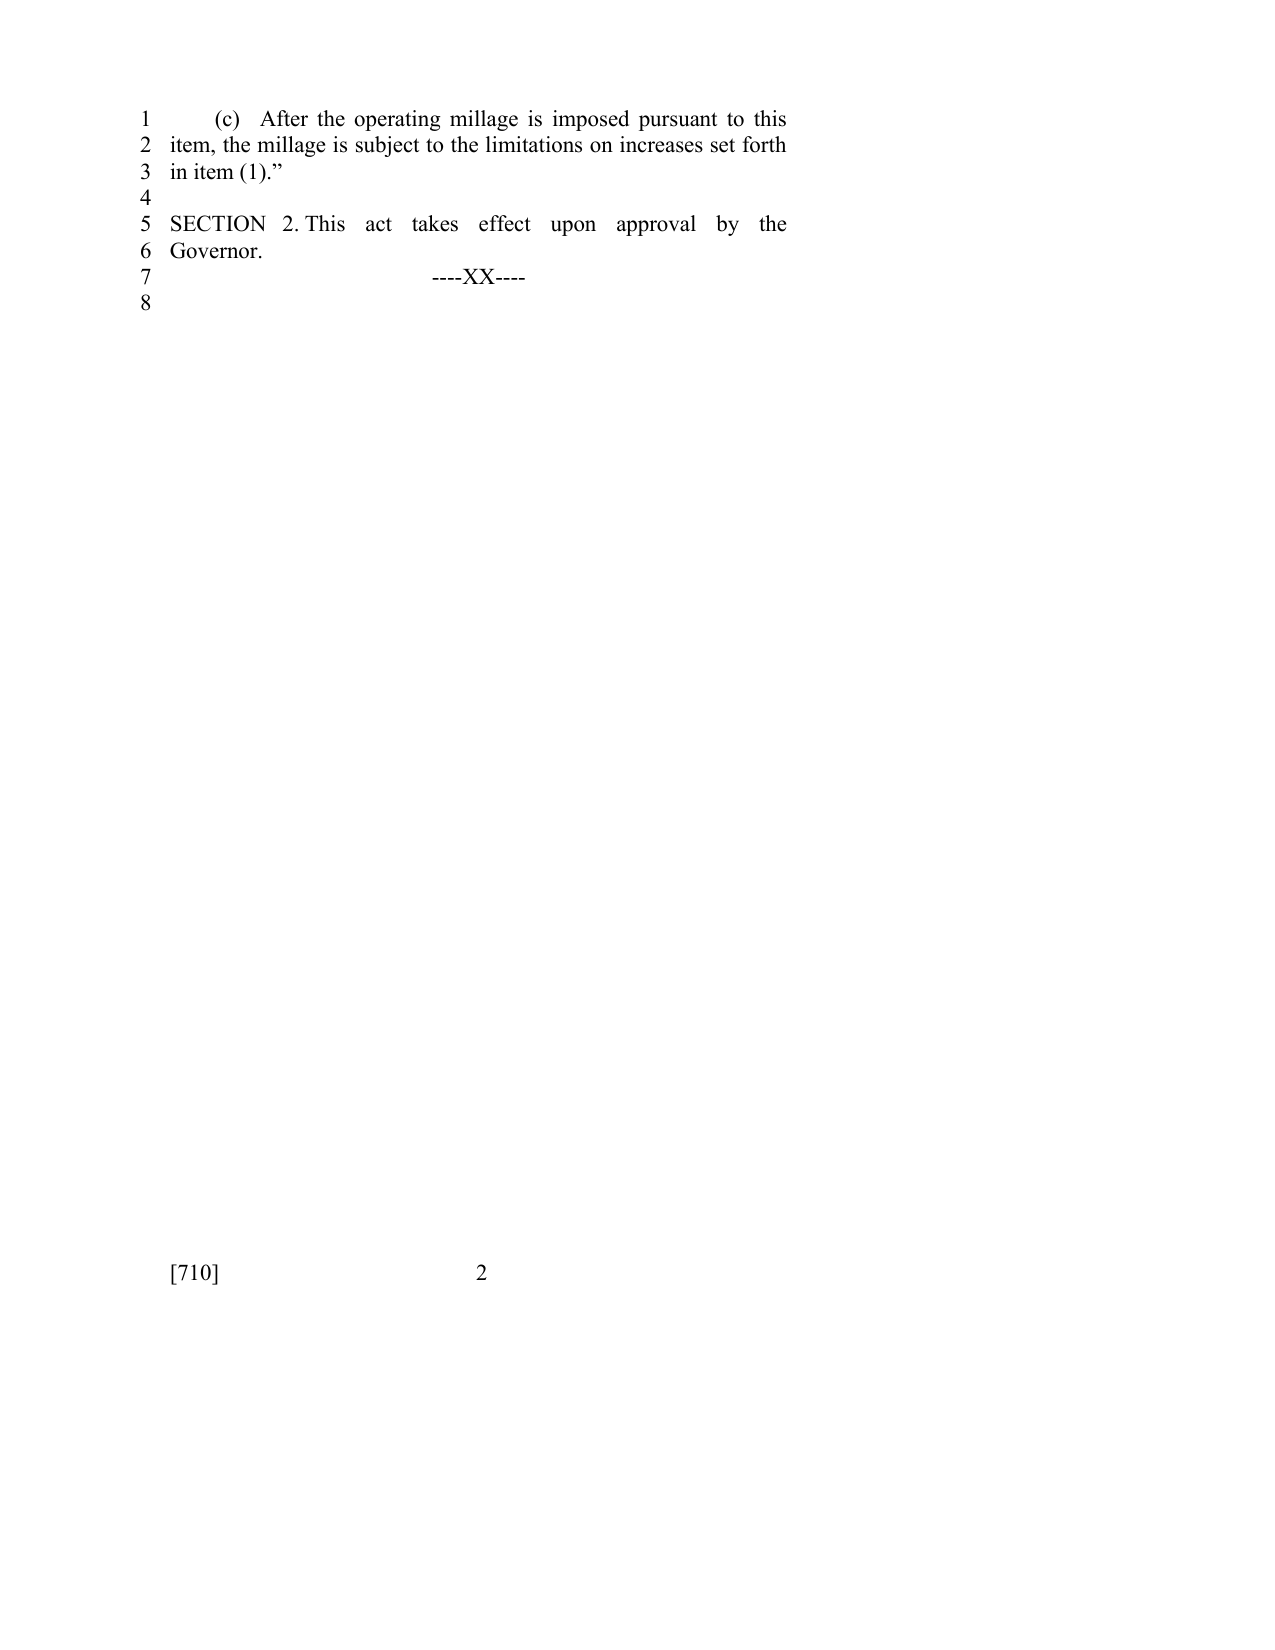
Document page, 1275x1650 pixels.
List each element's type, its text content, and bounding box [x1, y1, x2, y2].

text ----XX---- [169, 263, 787, 289]
text (c) After the operating millage is imposed pursuant to this item, the millage is subject to the limitations on increases set forth in item (1).” [169, 105, 787, 184]
text SECTION 2. This act takes effect upon approval by the Governor. [169, 210, 787, 263]
